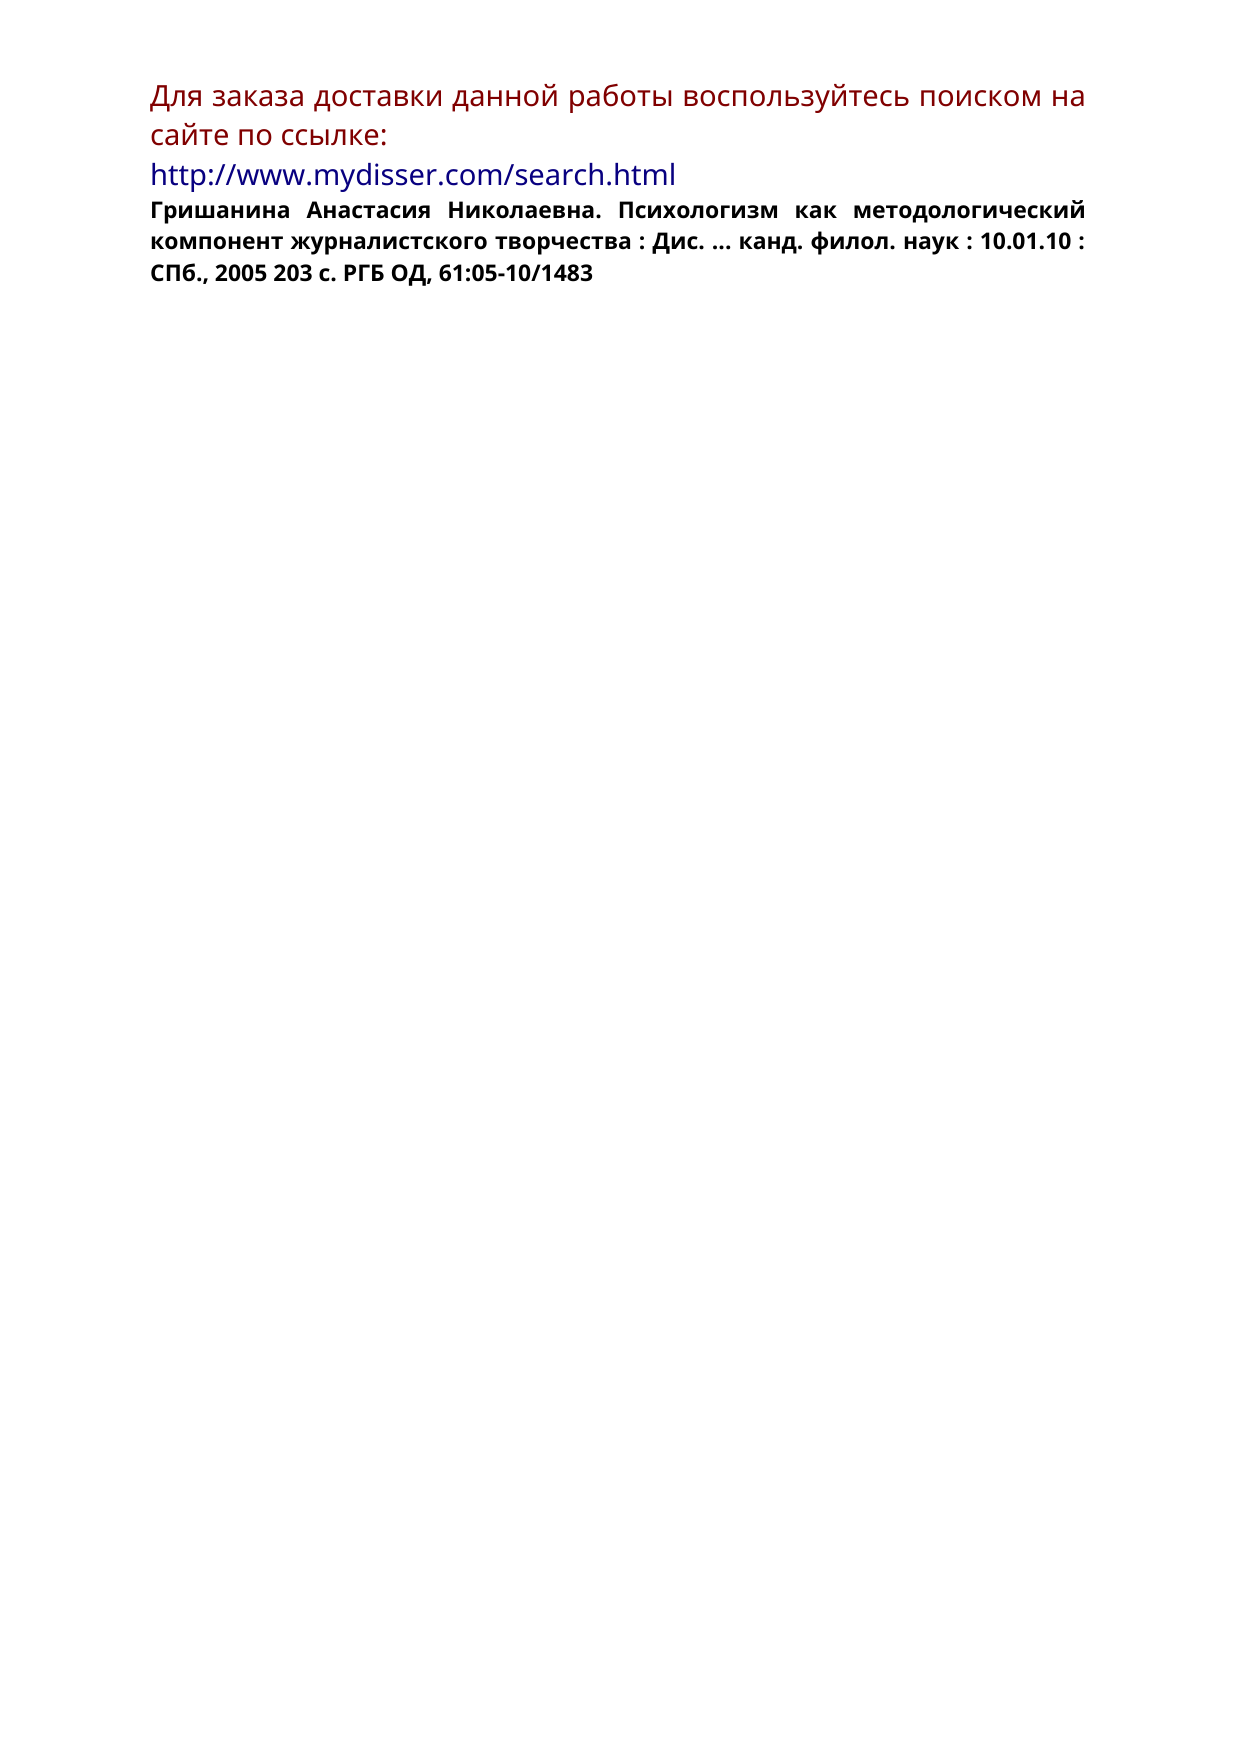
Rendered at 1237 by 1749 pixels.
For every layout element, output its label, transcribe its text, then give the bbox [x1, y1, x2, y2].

text Гришанина Анастасия Николаевна. Психологизм как методологический компонент журналистского творчества : Дис. ... канд. филол. наук : 10.01.10 : СПб., 2005 203 c. РГБ ОД, 61:05-10/1483 [150, 194, 1086, 288]
